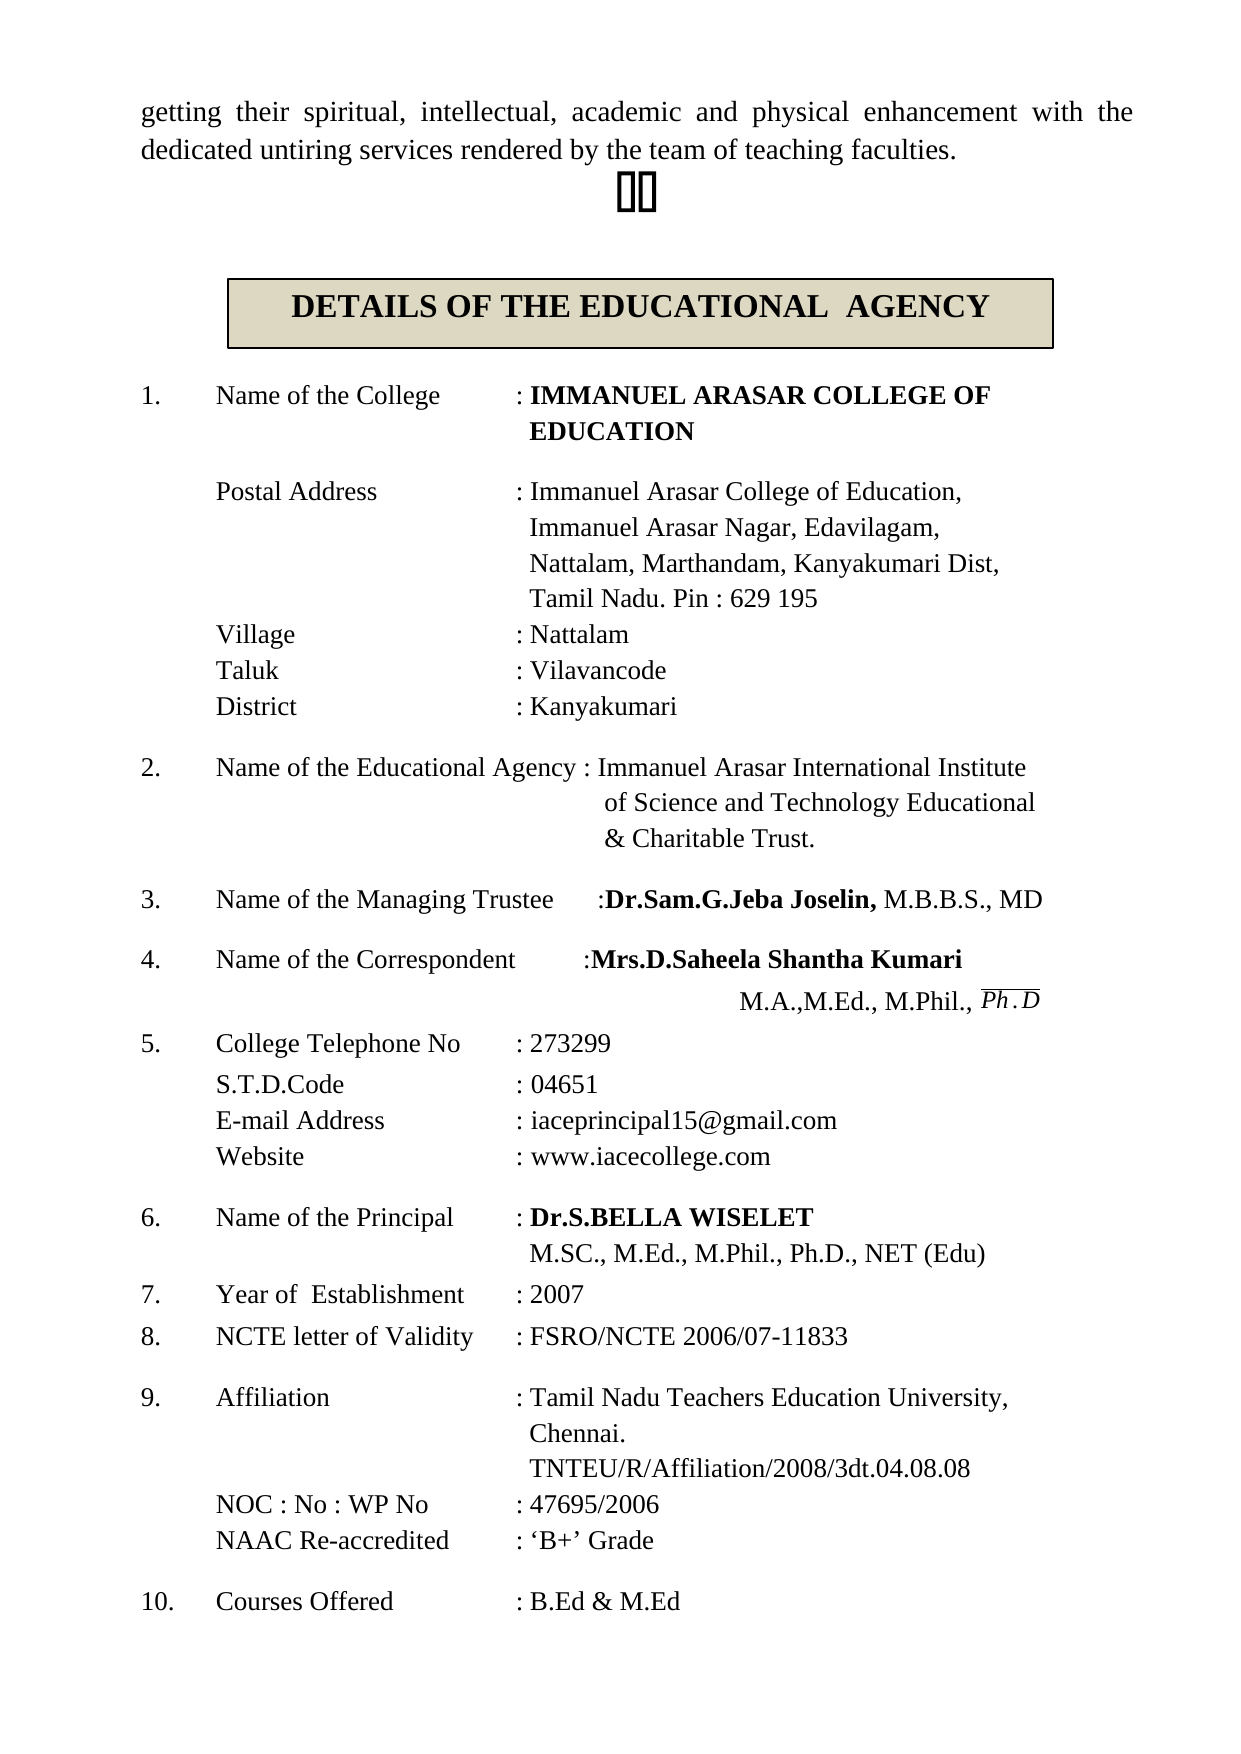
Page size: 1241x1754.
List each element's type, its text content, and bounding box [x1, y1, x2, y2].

list Website : www.iacecollege.com [216, 1140, 1134, 1171]
text 6. Name of the Principal : Dr.S.BELLA WISELET [141, 1201, 1134, 1232]
text 9. Affiliation : Tamil Nadu Teachers Education University, [141, 1381, 1134, 1412]
text 1. Name of the College : IMMANUEL ARASAR COLLEGE OF [141, 379, 1134, 410]
text 8. NCTE letter of validity : FSRO/NCTE 2006/07-11833 [141, 1320, 1134, 1351]
text tNteu/r/Affiliation/2008/3dt.04.08.08 [141, 1452, 1134, 1483]
list E-mail Address : iaceprincipal15@gmail.com [216, 1104, 1134, 1136]
text Tamil Nadu. Pin : 629 195 [141, 582, 1134, 614]
text 10. Courses Offered : B.Ed & M.Ed [141, 1584, 1134, 1616]
list Postal Address : Immanuel Arasar College of Education, [216, 475, 1134, 506]
list District : Kanyakumari [216, 690, 1134, 721]
text Chennai. [141, 1417, 1134, 1448]
text Nattalam, Marthandam, Kanyakumari Dist, [141, 547, 1134, 578]
text 4. Name of the Correspondent :Mrs.D.Saheela Shantha Kumari [141, 944, 1134, 975]
text 7. Year of Establishment : 2007 [141, 1278, 1134, 1310]
list Taluk : Vilavancode [216, 654, 1134, 685]
text 3. Name of the Managing Trustee :Dr.Sam.G.Jeba Joselin, M.B.B.S., MD [141, 883, 1134, 914]
text of Science and Technology Educational [141, 786, 1134, 818]
text 2. Name of the Educational Agency : Immanuel Arasar International Institute [141, 751, 1134, 782]
text 5. College Telephone No : 273299 [141, 1027, 1134, 1058]
list Village : Nattalam [216, 618, 1134, 649]
list NAAC Re-accredited : ‘B+’ Grade [216, 1524, 1134, 1555]
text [141, 94, 1134, 166]
text EDUCATION [516, 414, 1134, 446]
list S.T.D.Code : 04651 [216, 1069, 1134, 1100]
text M.SC., M.Ed., M.Phil., Ph.D., NET (Edu) [141, 1237, 1134, 1268]
text M.A.,M.Ed., M.Phil., [141, 985, 1134, 1016]
text & Charitable Trust. [141, 822, 1134, 853]
list Noc : No : WP No : 47695/2006 [216, 1488, 1134, 1519]
text Immanuel Arasar Nagar, Edavilagam, [141, 511, 1134, 542]
